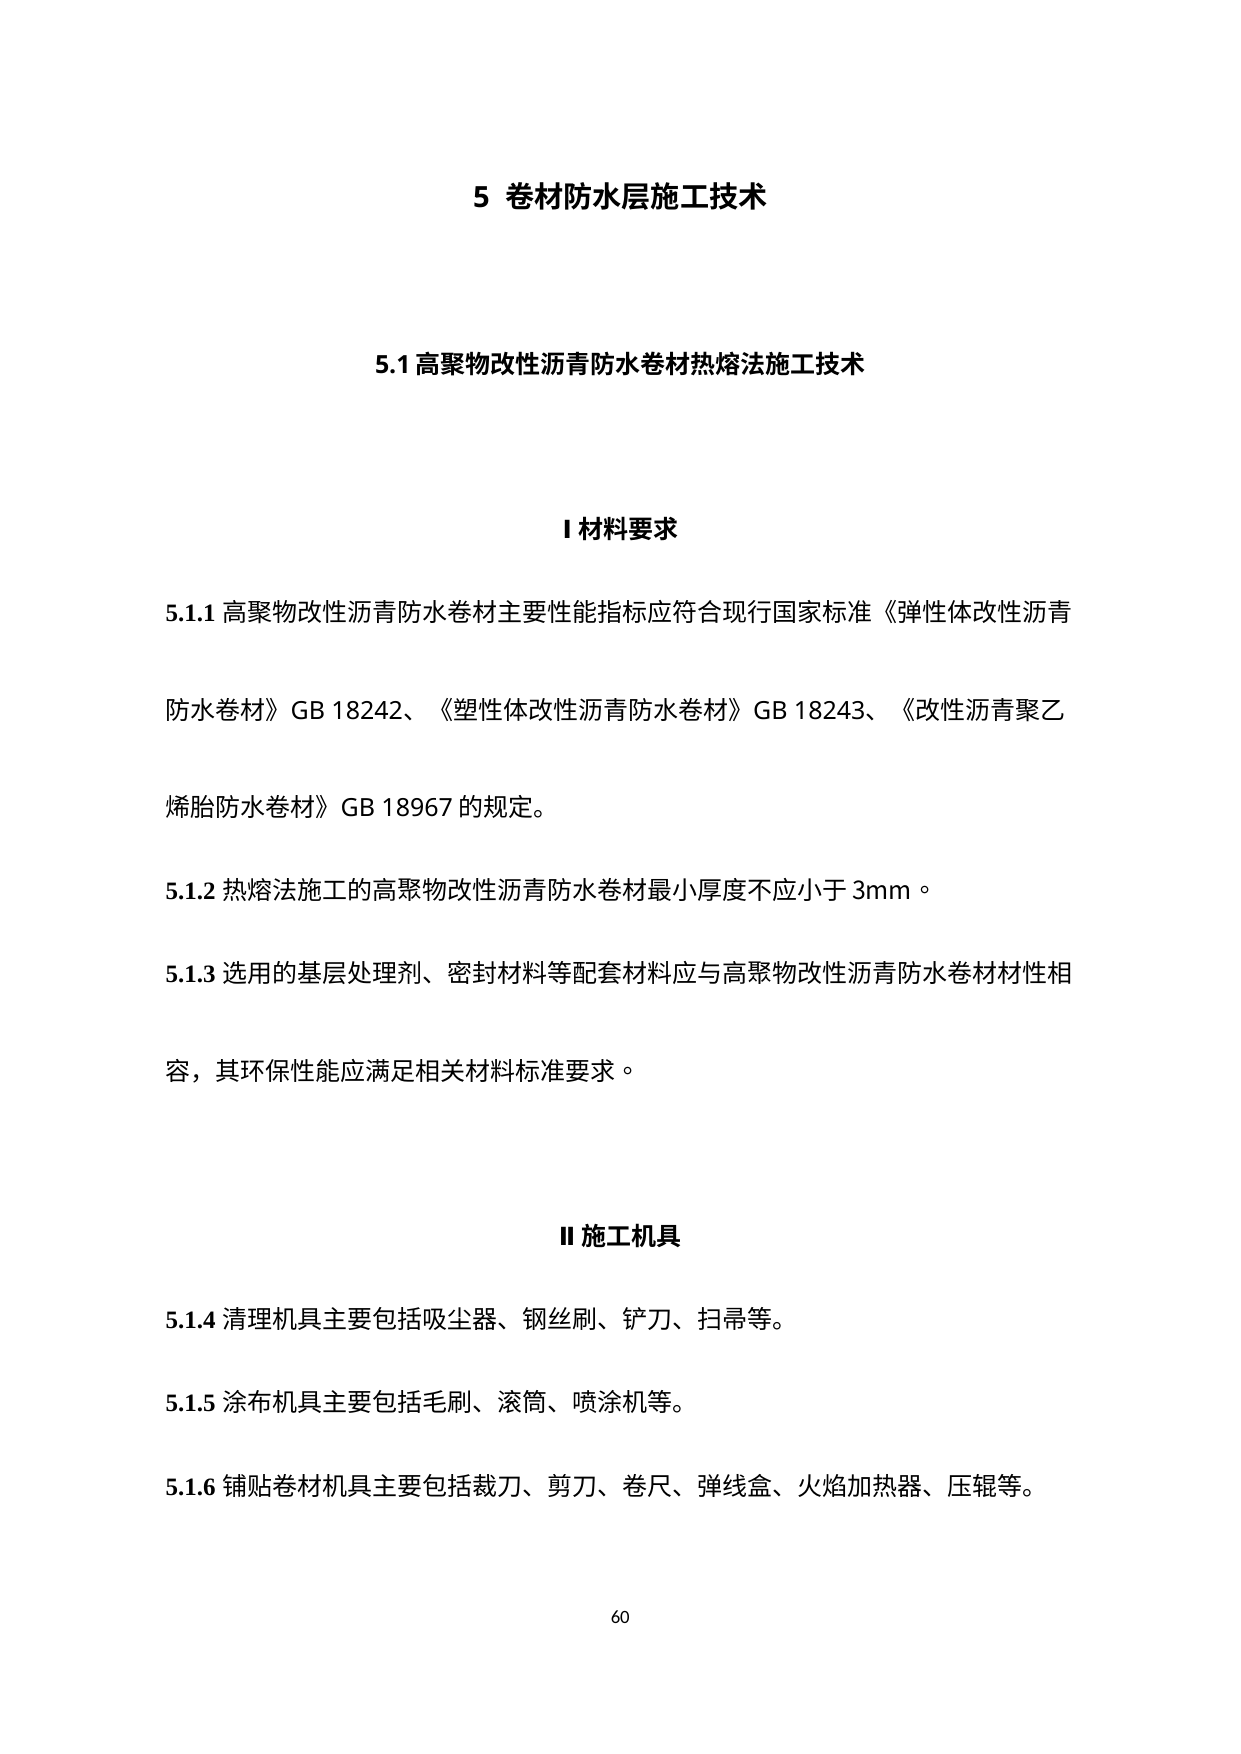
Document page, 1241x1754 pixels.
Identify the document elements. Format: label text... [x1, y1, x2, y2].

text 5.1高聚物改性沥青防水卷材热熔法施工技术 [165, 330, 1075, 395]
text Ⅱ 施工机具 [165, 1202, 1075, 1267]
text 5.1.2 热熔法施工的高聚物改性沥青防水卷材最小厚度不应小于3mm。 [165, 856, 1075, 921]
text 5.1.4 清理机具主要包括吸尘器、钢丝刷、铲刀、扫帚等。 [165, 1285, 1075, 1350]
text 5 卷材防水层施工技术 [165, 162, 1075, 227]
text Ⅰ 材料要求 [165, 495, 1075, 560]
text 5.1.3 选用的基层处理剂、密封材料等配套材料应与高聚物改性沥青防水卷材材性相容，其环保性能应满足相关材料标准要求。 [165, 939, 1075, 1102]
text 5.1.1 高聚物改性沥青防水卷材主要性能指标应符合现行国家标准《弹性体改性沥青防水卷材》GB 18242、《塑性体改性沥青防水卷材》GB 18243、《改性沥青聚乙烯胎防水卷材》GB 18967的规定。 [165, 578, 1075, 838]
text 5.1.5 涂布机具主要包括毛刷、滚筒、喷涂机等。 [165, 1368, 1075, 1433]
text 5.1.6 铺贴卷材机具主要包括裁刀、剪刀、卷尺、弹线盒、火焰加热器、压辊等。 [165, 1452, 1075, 1517]
